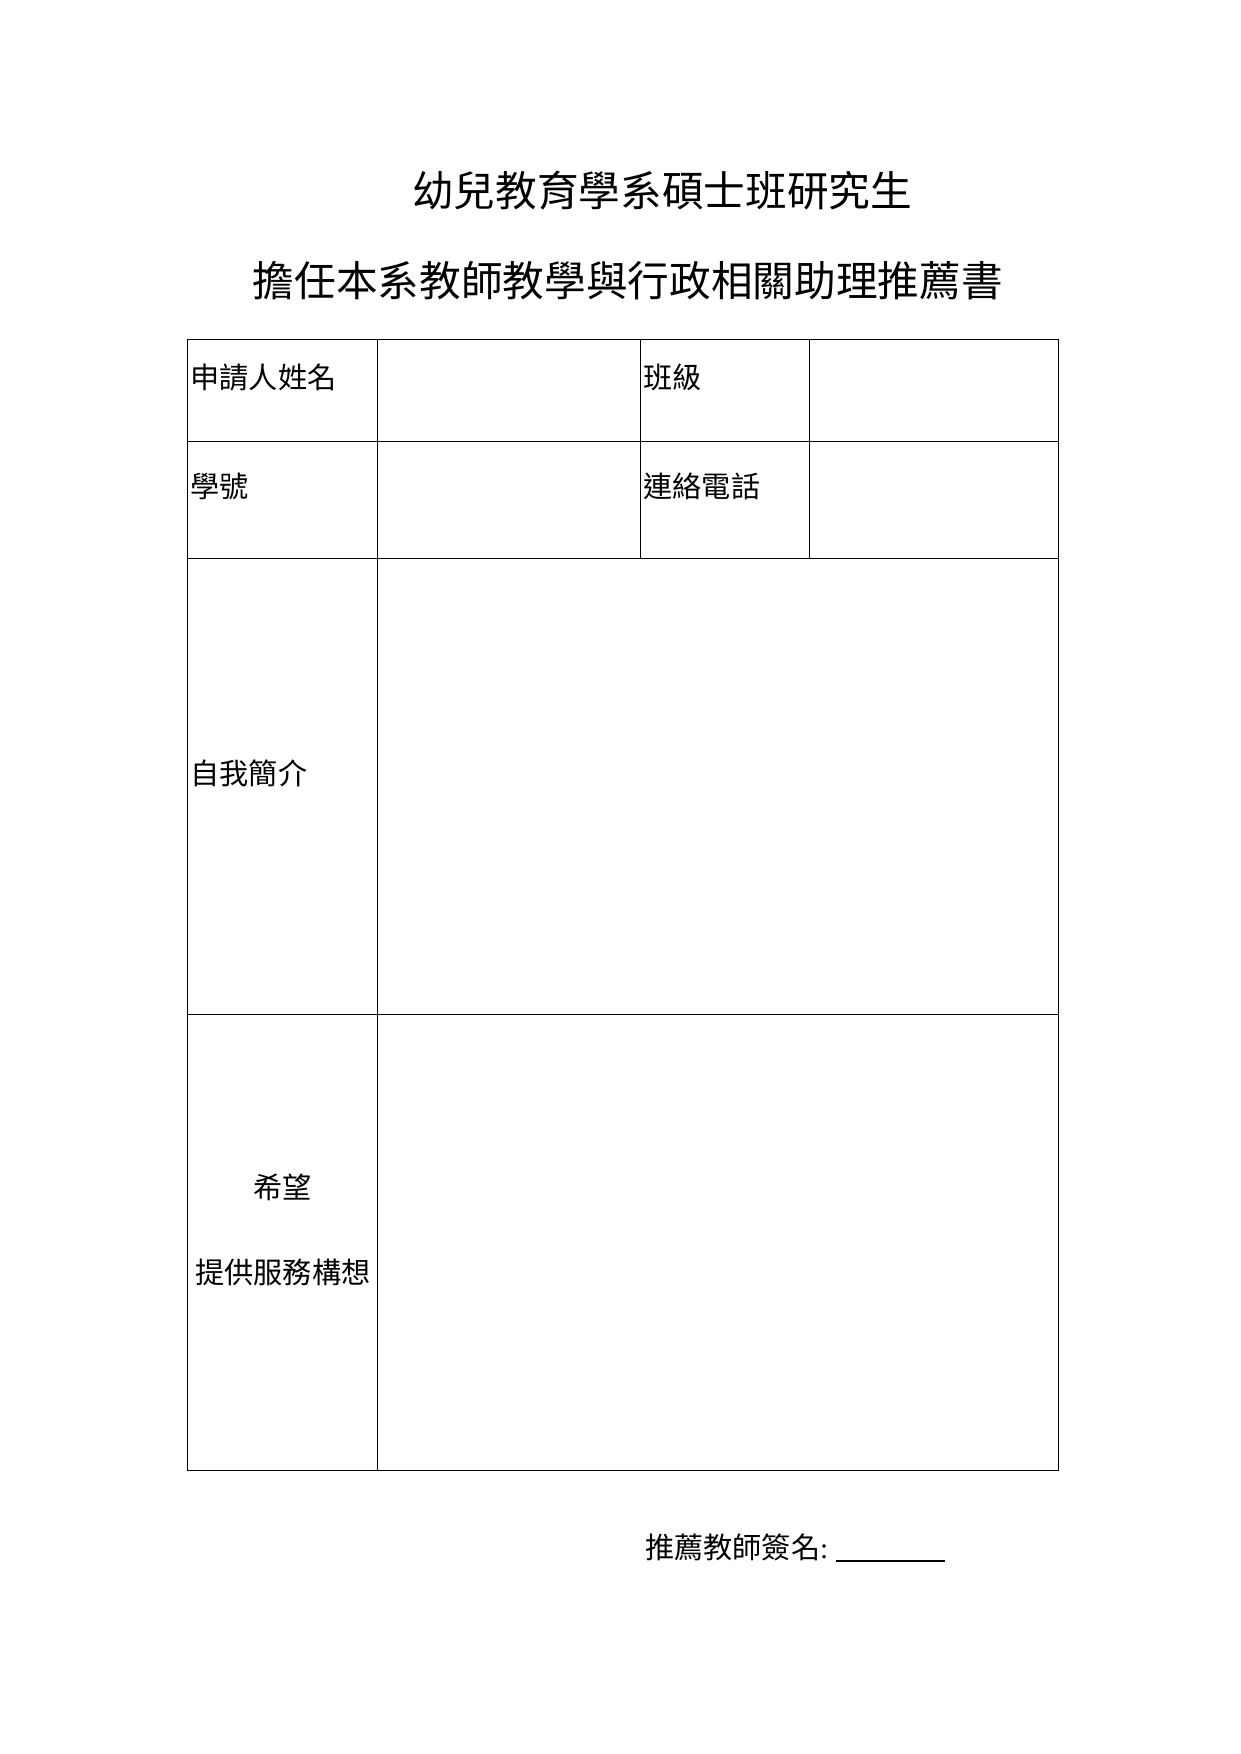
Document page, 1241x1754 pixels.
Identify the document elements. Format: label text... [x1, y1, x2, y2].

table_cell 連絡電話 [641, 442, 809, 557]
table_header 班級 [641, 340, 809, 441]
table_header [810, 340, 1058, 441]
text 推薦教師簽名: [645, 1508, 1053, 1583]
text 幼兒教育學系碩士班研究生 [187, 158, 1053, 218]
table_cell [378, 1015, 1058, 1470]
table_cell [378, 559, 1058, 1014]
table_header [378, 340, 640, 441]
table_header 申請人姓名 [188, 340, 377, 441]
text 擔任本系教師教學與行政相關助理推薦書 [187, 248, 1053, 308]
table_cell [810, 442, 1058, 557]
table_cell 自我簡介 [188, 559, 377, 1014]
table_cell 希望 提供服務構想 [188, 1015, 377, 1470]
table_cell 學號 [188, 442, 377, 557]
table_cell [378, 442, 640, 557]
